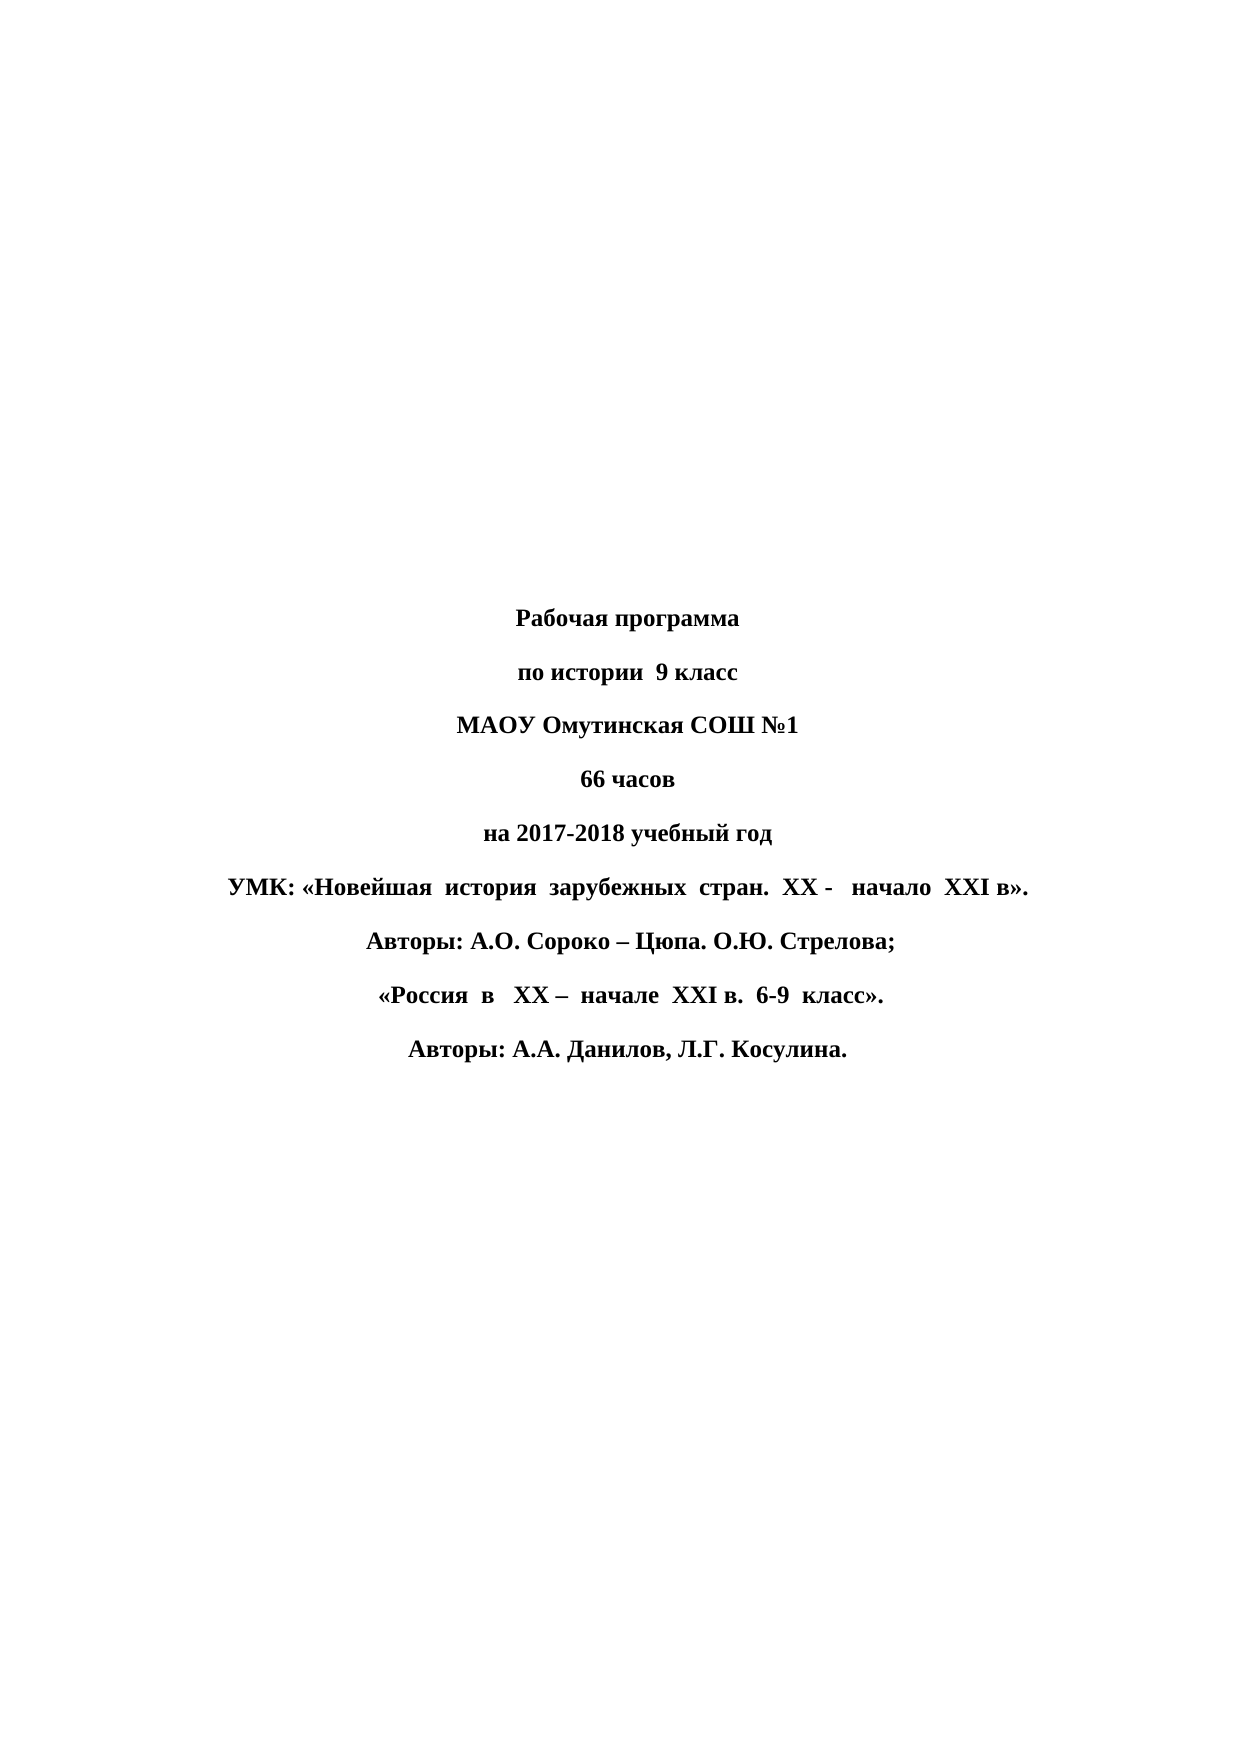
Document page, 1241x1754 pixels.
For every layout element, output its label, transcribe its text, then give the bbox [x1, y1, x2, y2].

text на 2017-2018 учебный год [103, 818, 1152, 847]
text МАОУ Омутинская СОШ №1 [103, 711, 1152, 739]
text Авторы: А.О. Сороко – Цюпа. О.Ю. Стрелова; [103, 926, 1152, 955]
text УМК: «Новейшая история зарубежных стран. XX - начало XXI в». [103, 872, 1152, 901]
text Рабочая программа [103, 603, 1152, 632]
text Авторы: А.А. Данилов, Л.Г. Косулина. [103, 1034, 1152, 1062]
text 66 часов [103, 764, 1152, 793]
text «Россия в XX – начале XXI в. 6-9 класс». [103, 980, 1152, 1008]
text по истории 9 класс [103, 657, 1152, 685]
